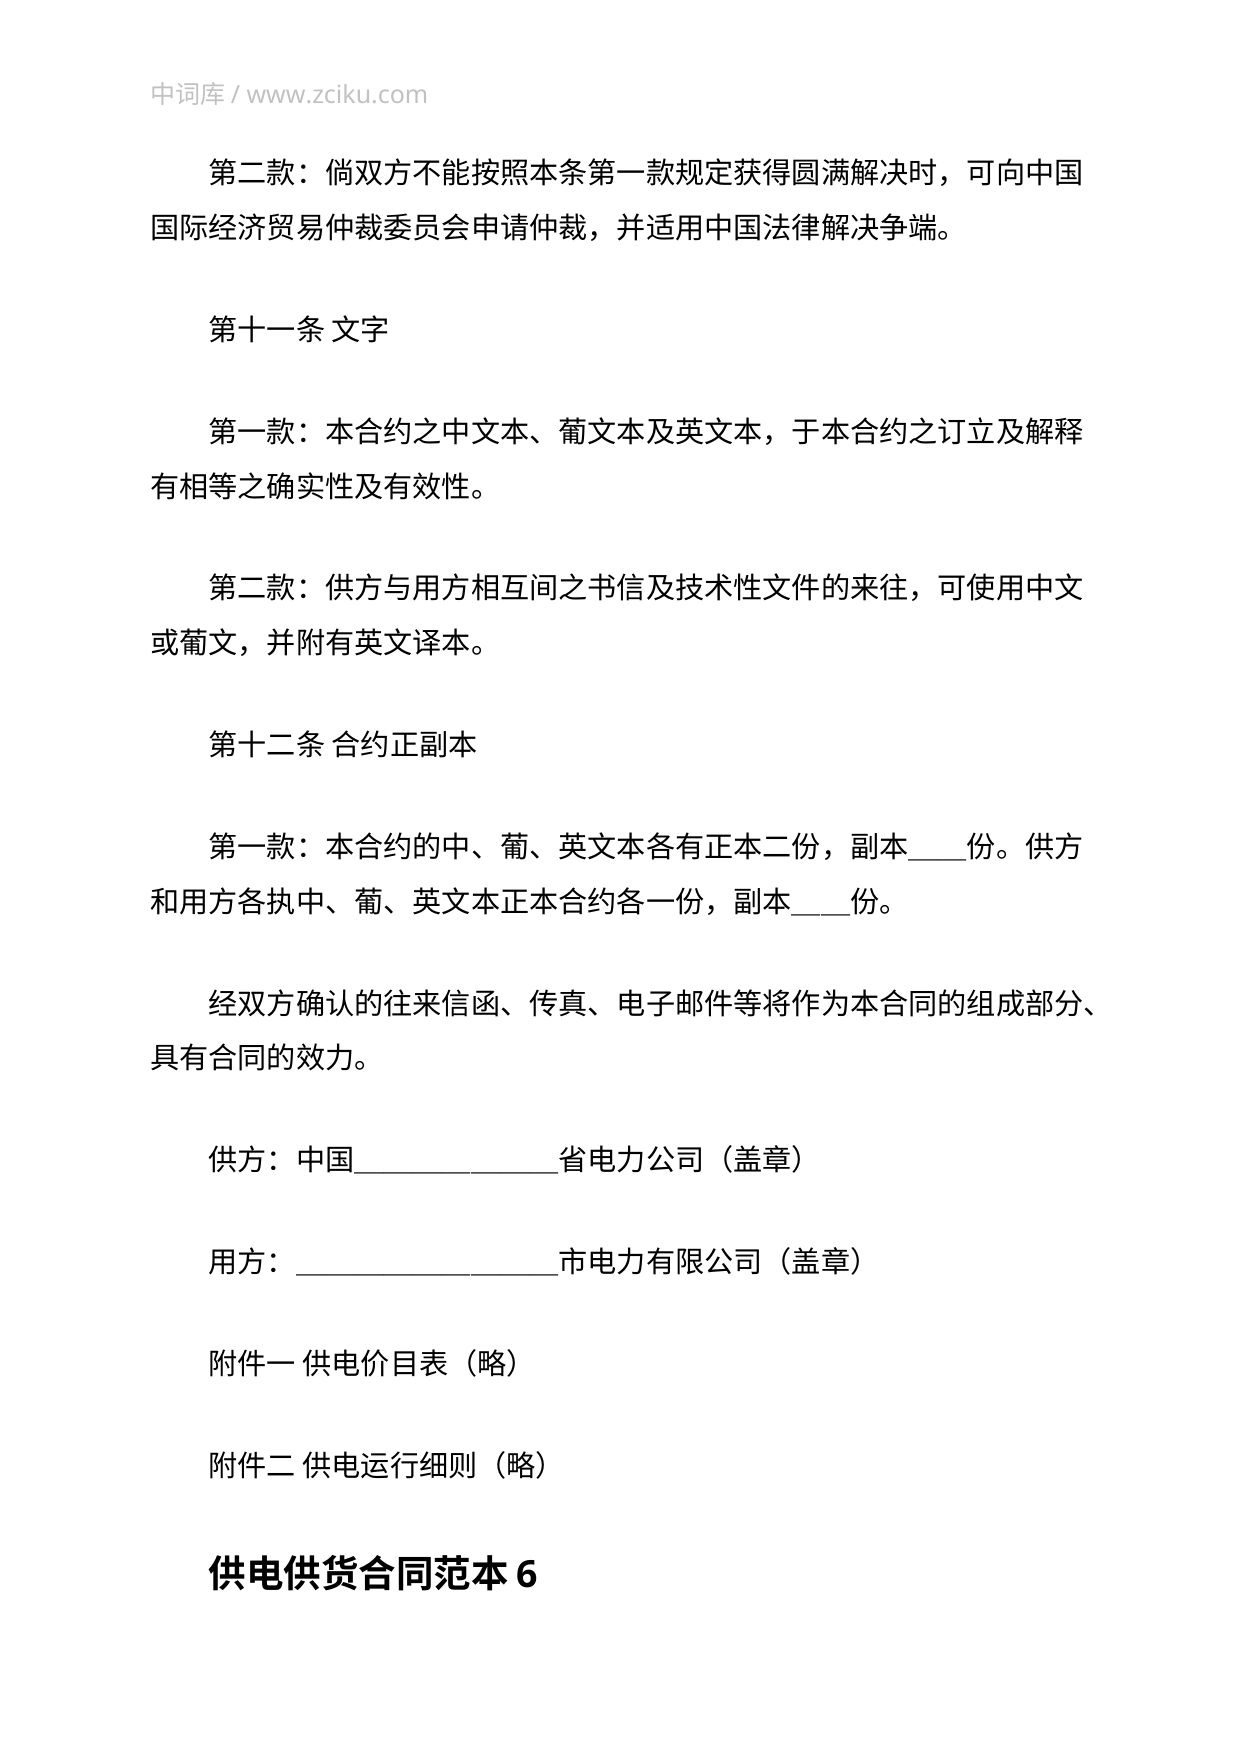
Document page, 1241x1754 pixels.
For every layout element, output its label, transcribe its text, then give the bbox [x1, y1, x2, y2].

text 附件一 供电价目表（略） [150, 1340, 1090, 1383]
text 第十二条 合约正副本 [150, 722, 1090, 764]
text 经双方确认的往来信函、传真、电子邮件等将作为本合同的组成部分、具有合同的效力。 [150, 980, 1090, 1077]
text 第一款：本合约之中文本、葡文本及英文本，于本合约之订立及解释有相等之确实性及有效性。 [150, 408, 1090, 506]
text 附件二 供电运行细则（略） [150, 1442, 1090, 1484]
text 第十一条 文字 [150, 307, 1090, 349]
text 供方：中国＿＿＿＿＿＿＿省电力公司（盖章） [150, 1137, 1090, 1179]
text 第二款：供方与用方相互间之书信及技术性文件的来往，可使用中文或葡文，并附有英文译本。 [150, 565, 1090, 662]
text 用方：＿＿＿＿＿＿＿＿＿市电力有限公司（盖章） [150, 1239, 1090, 1281]
text 供电供货合同范本6 [150, 1544, 1090, 1598]
text 第一款：本合约的中、葡、英文本各有正本二份，副本＿＿份。供方和用方各执中、葡、英文本正本合约各一份，副本＿＿份。 [150, 823, 1090, 921]
text 第二款：倘双方不能按照本条第一款规定获得圆满解决时，可向中国国际经济贸易仲裁委员会申请仲裁，并适用中国法律解决争端。 [150, 150, 1090, 247]
